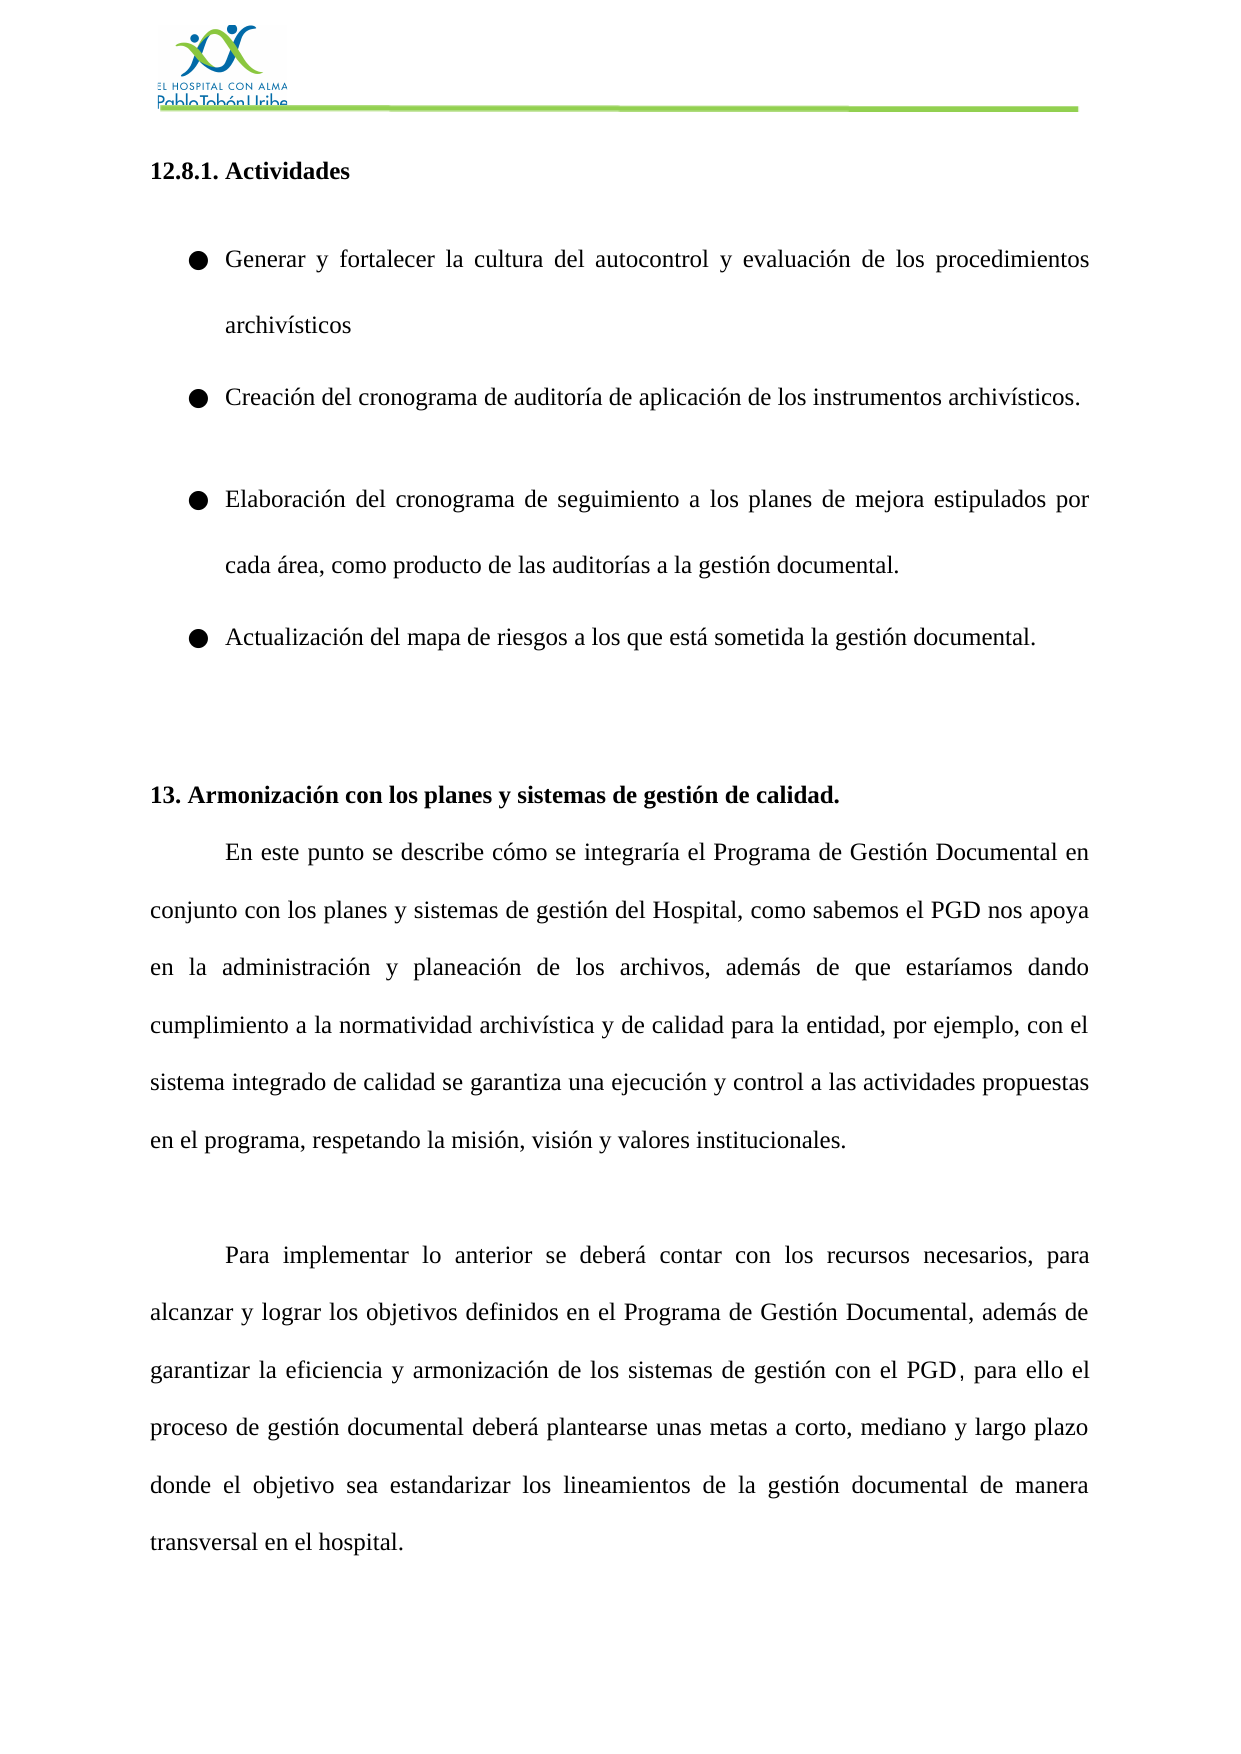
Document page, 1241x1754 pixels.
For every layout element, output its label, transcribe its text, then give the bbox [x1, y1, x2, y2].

subtitle 13. Armonización con los planes y sistemas de gestión de calidad. [150, 780, 1090, 808]
subtitle 12.8.1. Actividades [150, 156, 1090, 185]
list Actualización del mapa de riesgos a los que está sometida la gestión documental. [187, 608, 1090, 659]
list Generar y fortalecer la cultura del autocontrol y evaluación de los procedimientos archivísticos [187, 230, 1090, 339]
list Elaboración del cronograma de seguimiento a los planes de mejora estipulados por cada área, como producto de las auditorías a la gestión documental. [187, 470, 1090, 579]
picture [157, 25, 1081, 112]
list Creación del cronograma de auditoría de aplicación de los instrumentos archivísticos. [187, 368, 1090, 419]
text Para implementar lo anterior se deberá contar con los recursos necesarios, para alcanzar y lograr los objetivos definidos en el Programa de Gestión Documental, además de garantizar la eficiencia y armonización de los sistemas de gestión con el PGD, para ello el proceso de gestión documental deberá plantearse unas metas a corto, mediano y largo plazo donde el objetivo sea estandarizar los lineamientos de la gestión documental de manera transversal en el hospital. [150, 1240, 1090, 1556]
text En este punto se describe cómo se integraría el Programa de Gestión Documental en conjunto con los planes y sistemas de gestión del Hospital, como sabemos el PGD nos apoya en la administración y planeación de los archivos, además de que estaríamos dando cumplimiento a la normatividad archivística y de calidad para la entidad, por ejemplo, con el sistema integrado de calidad se garantiza una ejecución y control a las actividades propuestas en el programa, respetando la misión, visión y valores institucionales. [150, 837, 1090, 1153]
